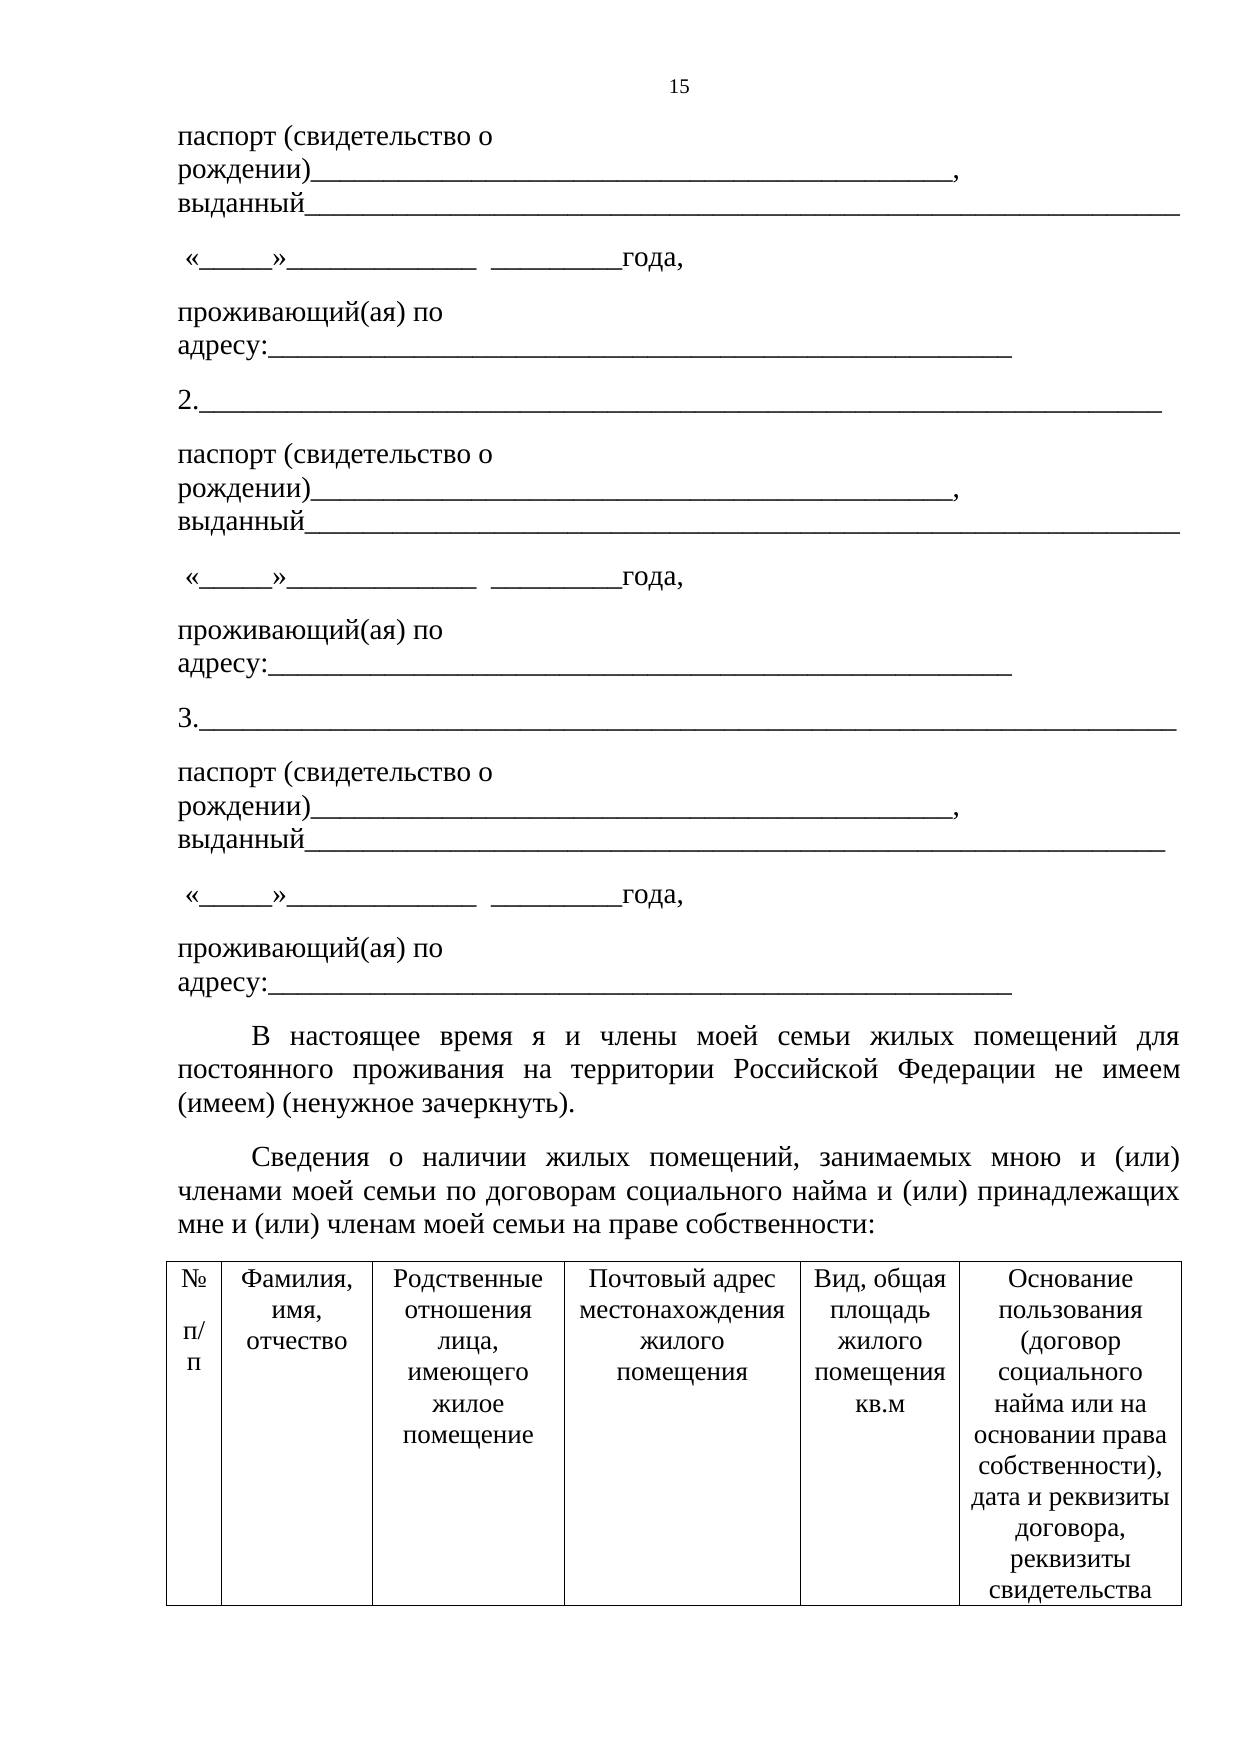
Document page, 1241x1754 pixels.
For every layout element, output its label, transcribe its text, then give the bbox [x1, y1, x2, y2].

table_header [565, 1262, 800, 1605]
text проживающий(ая) по адресу:___________________________________________________ [177, 930, 1181, 997]
text «_____»_____________ _________года, [177, 239, 1181, 273]
text В настоящее время я и члены моей семьи жилых помещений для постоянного проживания на территории Российской Федерации не имеем (имеем) (ненужное зачеркнуть). [177, 1018, 1181, 1119]
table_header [222, 1262, 372, 1605]
table_header № п/п [167, 1262, 221, 1605]
text «_____»_____________ _________года, [177, 558, 1181, 591]
text проживающий(ая) по адресу:___________________________________________________ [177, 294, 1181, 361]
text 3.___________________________________________________________________ [177, 700, 1181, 733]
text паспорт (свидетельство о рождении)____________________________________________, выданный____________________________________________________________ [177, 436, 1181, 537]
text проживающий(ая) по адресу:___________________________________________________ [177, 612, 1181, 679]
text «_____»_____________ _________года, [177, 876, 1181, 909]
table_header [373, 1262, 564, 1605]
text паспорт (свидетельство о рождении)____________________________________________, выданный____________________________________________________________ [177, 118, 1181, 219]
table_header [960, 1262, 1181, 1605]
text паспорт (свидетельство о рождении)____________________________________________, выданный___________________________________________________________ [177, 754, 1181, 855]
text 2.__________________________________________________________________ [177, 382, 1181, 415]
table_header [801, 1262, 959, 1605]
text Сведения о наличии жилых помещений, занимаемых мною и (или) членами моей семьи по договорам социального найма и (или) принадлежащих мне и (или) членам моей семьи на праве собственности: [177, 1139, 1181, 1240]
